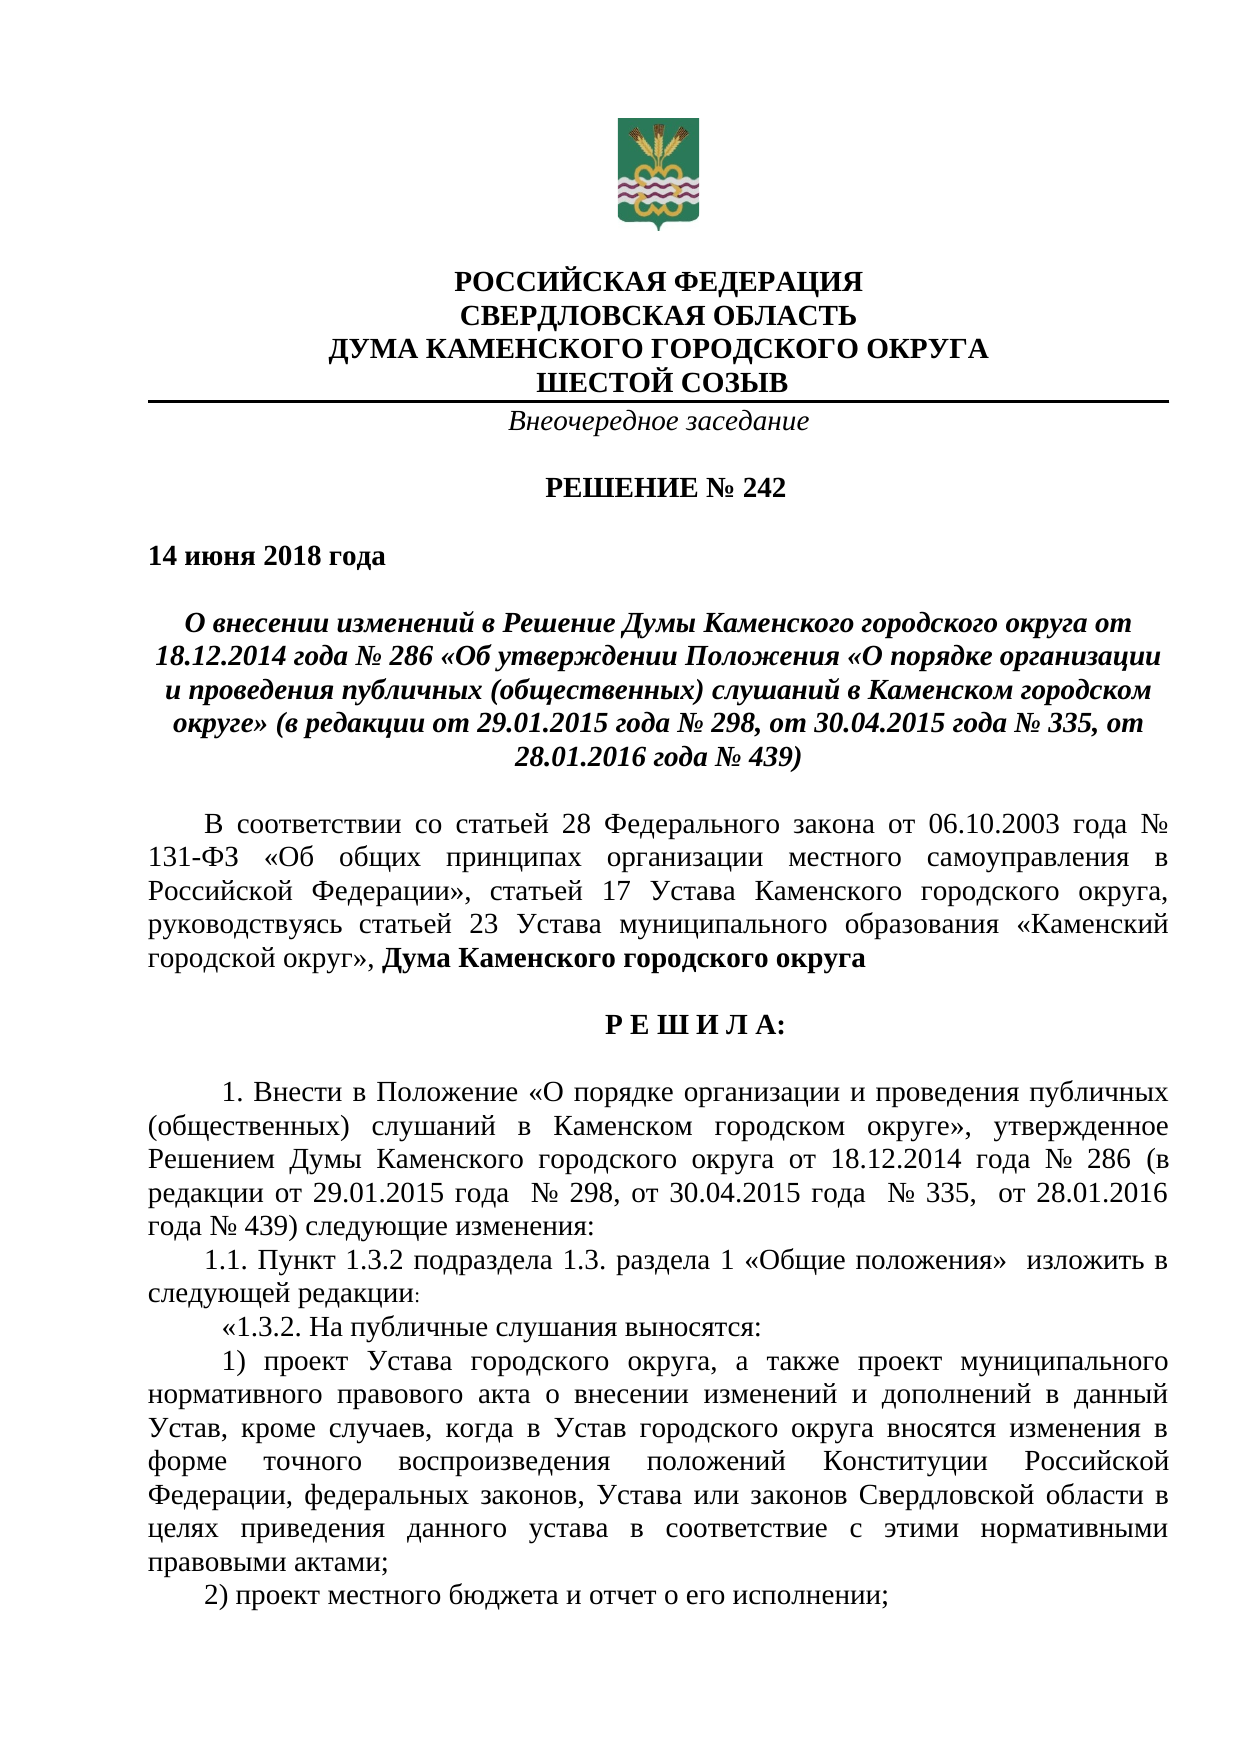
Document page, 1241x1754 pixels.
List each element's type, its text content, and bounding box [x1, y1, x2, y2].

text «1.3.2. На публичные слушания выносятся: [148, 1309, 1169, 1343]
text 1) проект Устава городского округа, а также проект муниципального нормативного правового акта о внесении изменений и дополнений в данный Устав, кроме случаев, когда в Устав городского округа вносятся изменения в форме точного воспроизведения положений Конституции Российской Федерации, федеральных законов, Устава или законов Свердловской области в целях приведения данного устава в соответствие с этими нормативными правовыми актами; [148, 1343, 1169, 1577]
text ШЕСТОЙ СОЗЫВ [148, 365, 1169, 400]
text РЕШЕНИЕ № 242 [148, 471, 1169, 504]
text 1.1. Пункт 1.3.2 подраздела 1.3. раздела 1 «Общие положения» изложить в следующей редакции: [148, 1242, 1169, 1309]
text 1. Внести в Положение «О порядке организации и проведения публичных (общественных) слушаний в Каменском городском округе», утвержденное Решением Думы Каменского городского округа от 18.12.2014 года № 286 (в редакции от 29.01.2015 года № 298, от 30.04.2015 года № 335, от 28.01.2016 года № 439) следующие изменения: [148, 1074, 1169, 1242]
text О внесении изменений в Решение Думы Каменского городского округа от 18.12.2014 года № 286 «Об утверждении Положения «О порядке организации и проведения публичных (общественных) слушаний в Каменском городском округе» (в редакции от 29.01.2015 года № 298, от 30.04.2015 года № 335, от 28.01.2016 года № 439) [148, 605, 1169, 772]
text ДУМА КАМЕНСКОГО ГОРОДСКОГО ОКРУГА [148, 331, 1169, 365]
text В соответствии со статьей 28 Федерального закона от 06.10.2003 года № 131-ФЗ «Об общих принципах организации местного самоуправления в Российской Федерации», статьей 17 Устава Каменского городского округа, руководствуясь статьей 23 Устава муниципального образования «Каменский городской округ», Дума Каменского городского округа [148, 806, 1169, 974]
text 14 июня 2018 года [148, 538, 1169, 571]
text Р Е Ш И Л А: [148, 1007, 1169, 1041]
text РОССИЙСКАЯ ФЕДЕРАЦИЯ [148, 264, 1169, 298]
picture [617, 118, 700, 231]
text Внеочередное заседание [148, 403, 1169, 437]
text 2) проект местного бюджета и отчет о его исполнении; [148, 1577, 1169, 1611]
text СВЕРДЛОВСКАЯ ОБЛАСТЬ [148, 298, 1169, 331]
